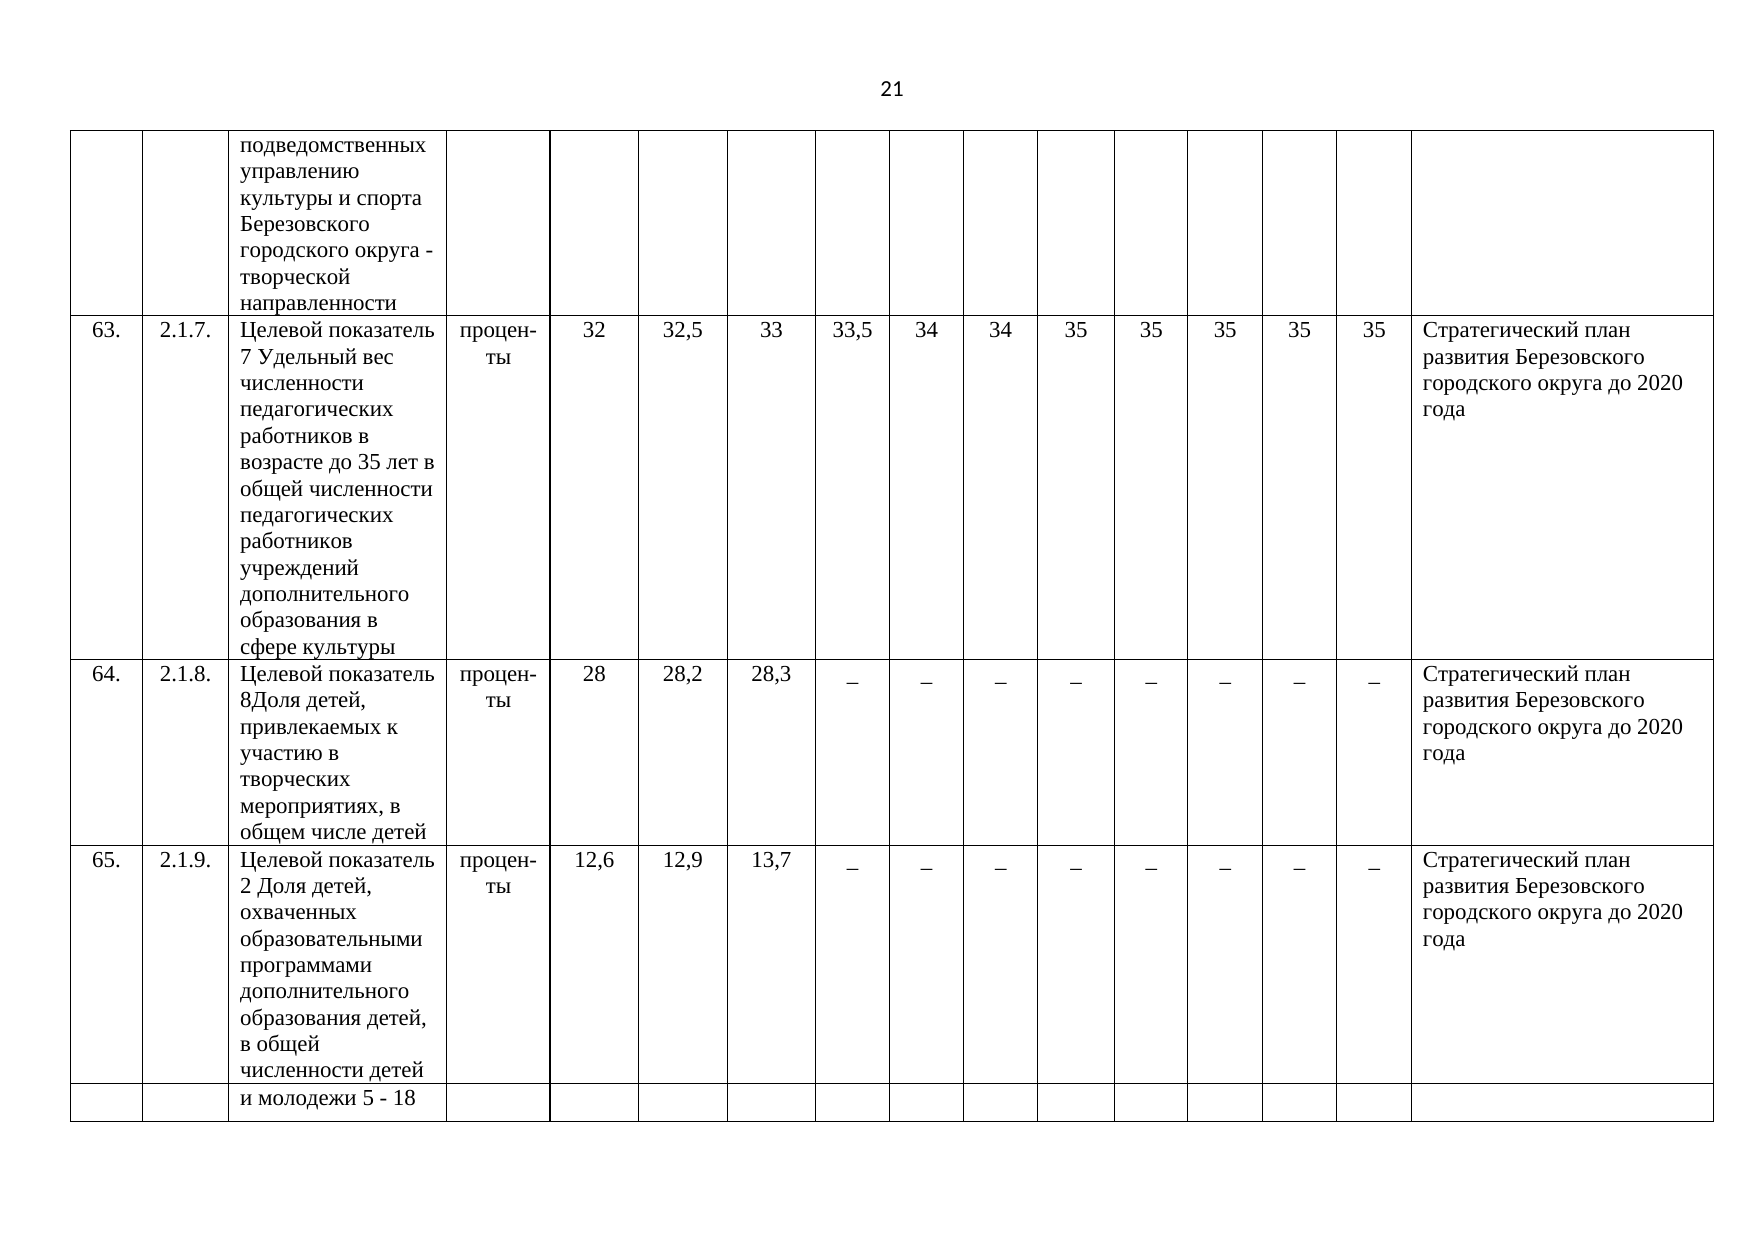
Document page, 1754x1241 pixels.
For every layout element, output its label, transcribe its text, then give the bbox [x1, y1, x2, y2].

table_cell 2.1.8. [143, 660, 228, 844]
table_cell 63. [71, 316, 142, 659]
table_cell _ [1038, 660, 1114, 844]
table_cell Стратегический план развития Березовского городского округа до 2020 года [1412, 660, 1713, 844]
table_cell [890, 1084, 963, 1121]
table_cell [551, 131, 638, 315]
table_cell _ [1188, 660, 1262, 844]
table_cell Стратегический план развития Березовского городского округа до 2020 года [1412, 846, 1713, 1083]
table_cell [229, 131, 446, 315]
table_cell [964, 131, 1037, 315]
table_cell [1263, 1084, 1336, 1121]
table_cell 28,2 [639, 660, 727, 844]
table_cell 35 [1263, 316, 1336, 659]
table_cell [964, 1084, 1037, 1121]
table_cell [1038, 1084, 1114, 1121]
table_cell [1188, 131, 1262, 315]
table_cell _ [1337, 846, 1411, 1083]
table_cell _ [890, 846, 963, 1083]
table_cell 65. [71, 846, 142, 1083]
table_cell [551, 1084, 638, 1121]
table_cell [1115, 1084, 1187, 1121]
table_cell [71, 1084, 142, 1121]
table_cell _ [1038, 846, 1114, 1083]
table_cell [1115, 131, 1187, 315]
table_cell [728, 131, 815, 315]
table_cell [816, 131, 889, 315]
table_cell [728, 1084, 815, 1121]
table_cell _ [816, 846, 889, 1083]
table_cell _ [1188, 846, 1262, 1083]
table_cell Целевой показатель 2 Доля детей, охваченных образовательными программами дополнительного образования детей, в общей численности детей [229, 846, 446, 1083]
table_cell _ [1337, 660, 1411, 844]
table_cell 12,6 [551, 846, 638, 1083]
table_cell [639, 131, 727, 315]
table_cell [1188, 1084, 1262, 1121]
table_cell _ [964, 846, 1037, 1083]
table_cell [1412, 131, 1713, 315]
table_cell _ [964, 660, 1037, 844]
table_cell _ [816, 660, 889, 844]
table_cell [1412, 1084, 1713, 1121]
table_cell _ [1115, 846, 1187, 1083]
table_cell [1412, 316, 1713, 659]
table_cell 34 [964, 316, 1037, 659]
table_cell 34 [890, 316, 963, 659]
table_cell 35 [1337, 316, 1411, 659]
table_cell [447, 131, 549, 315]
table_cell _ [1263, 846, 1336, 1083]
table_cell [1263, 131, 1336, 315]
table_cell 2.1.7. [143, 316, 228, 659]
table_cell 32,5 [639, 316, 727, 659]
table_cell Целевой показатель 8Доля детей, привлекаемых к участию в творческих мероприятиях, в общем числе детей [229, 660, 446, 844]
table_cell [639, 1084, 727, 1121]
table_cell 33 [728, 316, 815, 659]
table_cell 2.1.9. [143, 846, 228, 1083]
table_cell 28,3 [728, 660, 815, 844]
table_cell 12,9 [639, 846, 727, 1083]
table_cell Целевой показатель 7 Удельный вес численности педагогических работников в возрасте до 35 лет в общей численности педагогических работников учреждений дополнительного образования в сфере культуры [229, 316, 446, 659]
table_cell процен-ты [447, 316, 549, 659]
table_cell [816, 1084, 889, 1121]
table_cell [143, 131, 228, 315]
table_cell _ [1115, 660, 1187, 844]
table_cell 28 [551, 660, 638, 844]
table_cell 13,7 [728, 846, 815, 1083]
table_cell 64. [71, 660, 142, 844]
table_cell [890, 131, 963, 315]
table_cell процен-ты [447, 660, 549, 844]
table_cell 35 [1188, 316, 1262, 659]
table_cell 35 [1115, 316, 1187, 659]
table_cell _ [1263, 660, 1336, 844]
table_cell 32 [551, 316, 638, 659]
table_cell _ [890, 660, 963, 844]
table_cell [1038, 131, 1114, 315]
table_cell [1337, 131, 1411, 315]
table_cell процен-ты [447, 846, 549, 1083]
table_cell 35 [1038, 316, 1114, 659]
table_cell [229, 1084, 446, 1121]
table_cell 33,5 [816, 316, 889, 659]
table_cell [71, 131, 142, 315]
table_cell [143, 1084, 228, 1121]
table_cell [447, 1084, 549, 1121]
table_cell [1337, 1084, 1411, 1121]
